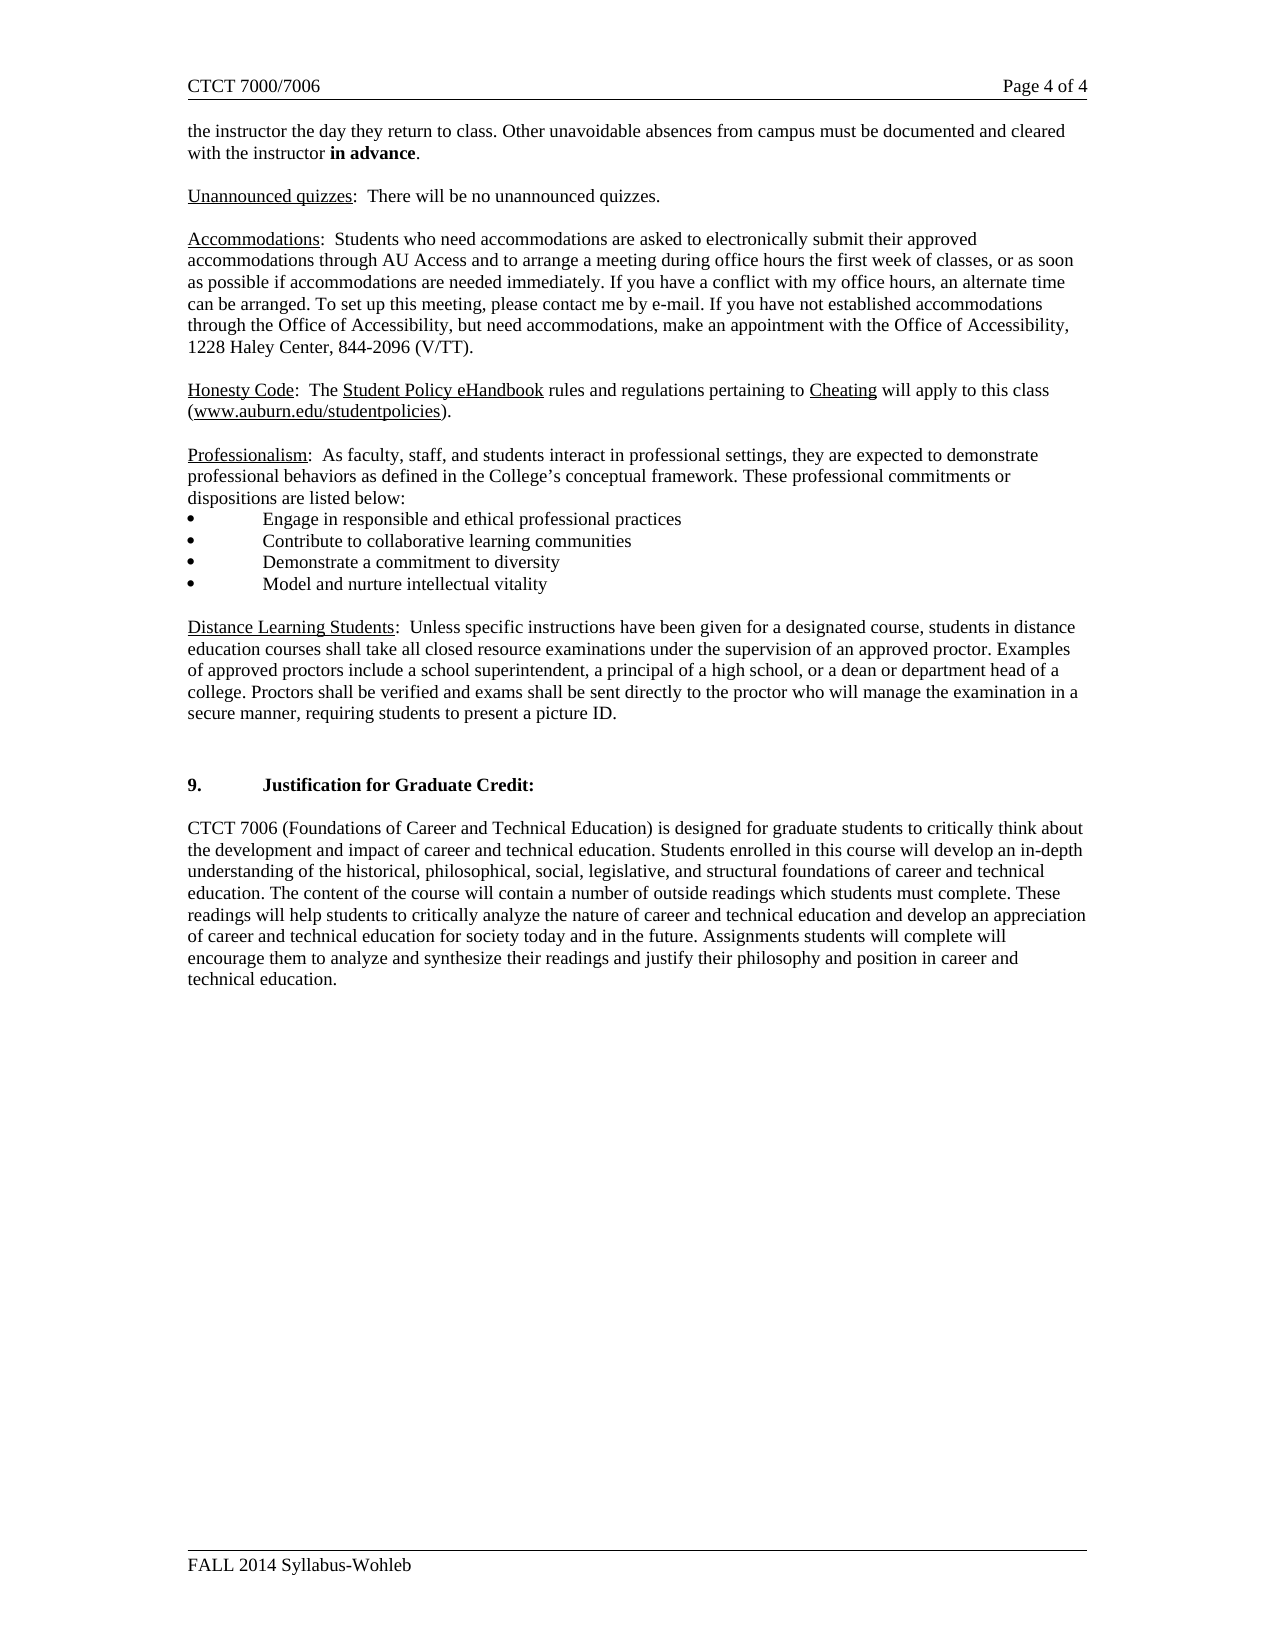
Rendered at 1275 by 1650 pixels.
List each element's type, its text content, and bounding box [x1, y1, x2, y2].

text 9. Justification for Graduate Credit: [187, 774, 1087, 796]
text Professionalism: As faculty, staff, and students interact in professional settings, they are expected to demonstrate professional behaviors as defined in the College’s conceptual framework. These professional commitments or dispositions are listed below: [187, 443, 1087, 508]
text Accommodations: Students who need accommodations are asked to electronically submit their approved accommodations through AU Access and to arrange a meeting during office hours the first week of classes, or as soon as possible if accommodations are needed immediately. If you have a conflict with my office hours, an alternate time can be arranged. To set up this meeting, please contact me by e-mail. If you have not established accommodations through the Office of Accessibility, but need accommodations, make an appointment with the Office of Accessibility, 1228 Haley Center, 844-2096 (V/TT). [187, 228, 1087, 357]
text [187, 120, 1087, 163]
text CTCT 7006 (Foundations of Career and Technical Education) is designed for graduate students to critically think about the development and impact of career and technical education. Students enrolled in this course will develop an in-depth understanding of the historical, philosophical, social, legislative, and structural foundations of career and technical education. The content of the course will contain a number of outside readings which students must complete. These readings will help students to critically analyze the nature of career and technical education and develop an appreciation of career and technical education for society today and in the future. Assignments students will complete will encourage them to analyze and synthesize their readings and justify their philosophy and position in career and technical education. [187, 817, 1087, 990]
list Engage in responsible and ethical professional practices [187, 508, 1087, 530]
text Distance Learning Students: Unless specific instructions have been given for a designated course, students in distance education courses shall take all closed resource examinations under the supervision of an approved proctor. Examples of approved proctors include a school superintendent, a principal of a high school, or a dean or department head of a college. Proctors shall be verified and exams shall be sent directly to the proctor who will manage the examination in a secure manner, requiring students to present a picture ID. [187, 616, 1087, 724]
list Model and nurture intellectual vitality [187, 573, 1087, 594]
text Honesty Code: The Student Policy eHandbook rules and regulations pertaining to Cheating will apply to this class (www.auburn.edu/studentpolicies). [187, 379, 1087, 422]
list Contribute to collaborative learning communities [187, 530, 1087, 551]
list Demonstrate a commitment to diversity [187, 551, 1087, 573]
text Unannounced quizzes: There will be no unannounced quizzes. [187, 185, 1087, 206]
